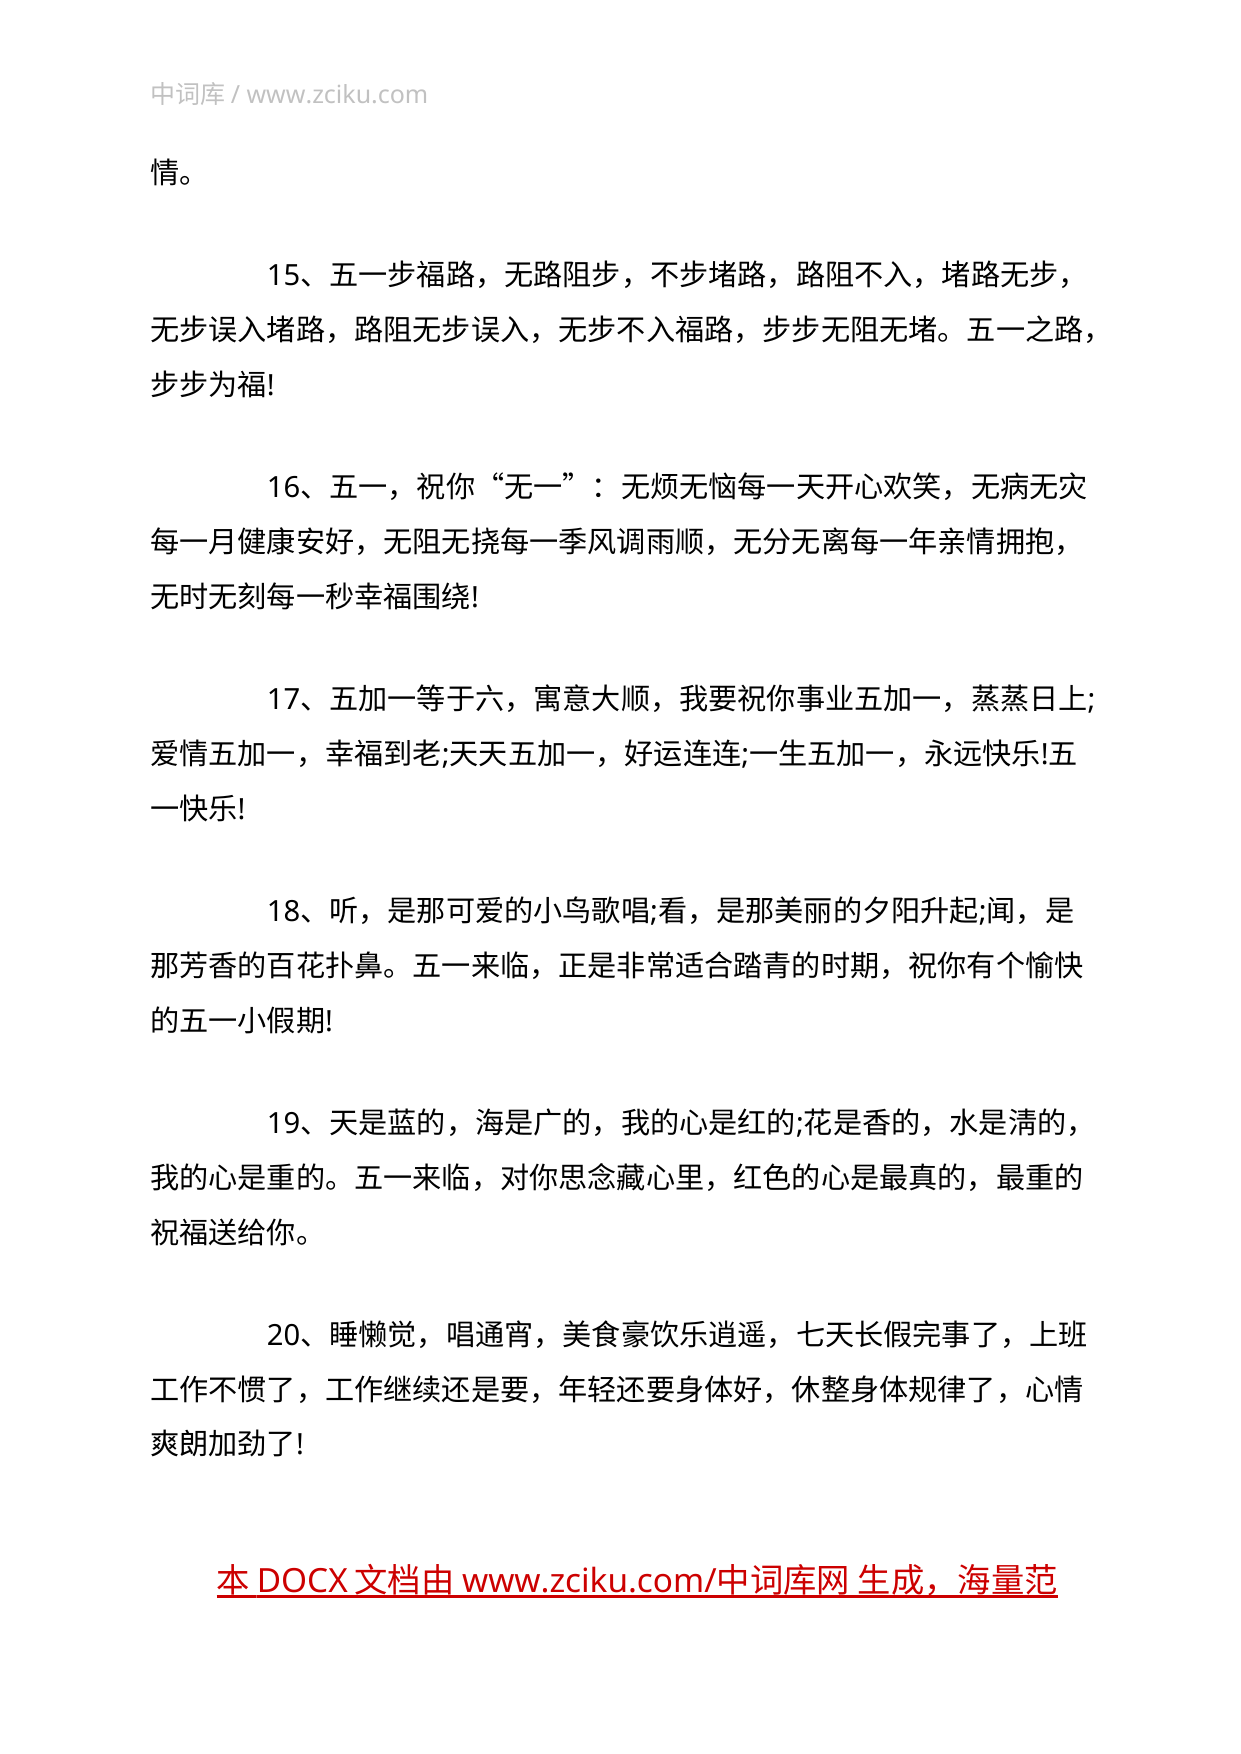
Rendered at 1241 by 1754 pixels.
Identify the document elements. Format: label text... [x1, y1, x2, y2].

text 20、睡懒觉，唱通宵，美食豪饮乐逍遥，七天长假完事了，上班工作不惯了，工作继续还是要，年轻还要身体好，休整身体规律了，心情爽朗加劲了! [150, 1311, 1090, 1463]
text 19、天是蓝的，海是广的，我的心是红的;花是香的，水是淸的，我的心是重的。五一来临，对你思念藏心里，红色的心是最真的，最重的祝福送给你。 [150, 1099, 1090, 1252]
text 18、听，是那可爱的小鸟歌唱;看，是那美丽的夕阳升起;闻，是那芳香的百花扑鼻。五一来临，正是非常适合踏青的时期，祝你有个愉快的五一小假期! [150, 887, 1090, 1040]
text 16、五一，祝你“无一”：无烦无恼每一天开心欢笑，无病无灾每一月健康安好，无阻无挠每一季风调雨顺，无分无离每一年亲情拥抱，无时无刻每一秒幸福围绕! [150, 464, 1090, 616]
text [150, 150, 1090, 192]
text 15、五一步福路，无路阻步，不步堵路，路阻不入，堵路无步，无步误入堵路，路阻无步误入，无步不入福路，步步无阻无堵。五一之路，步步为福! [150, 252, 1090, 404]
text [150, 1554, 1090, 1603]
text 17、五加一等于六，寓意大顺，我要祝你事业五加一，蒸蒸日上;爱情五加一，幸福到老;天天五加一，好运连连;一生五加一，永远快乐!五一快乐! [150, 676, 1090, 828]
